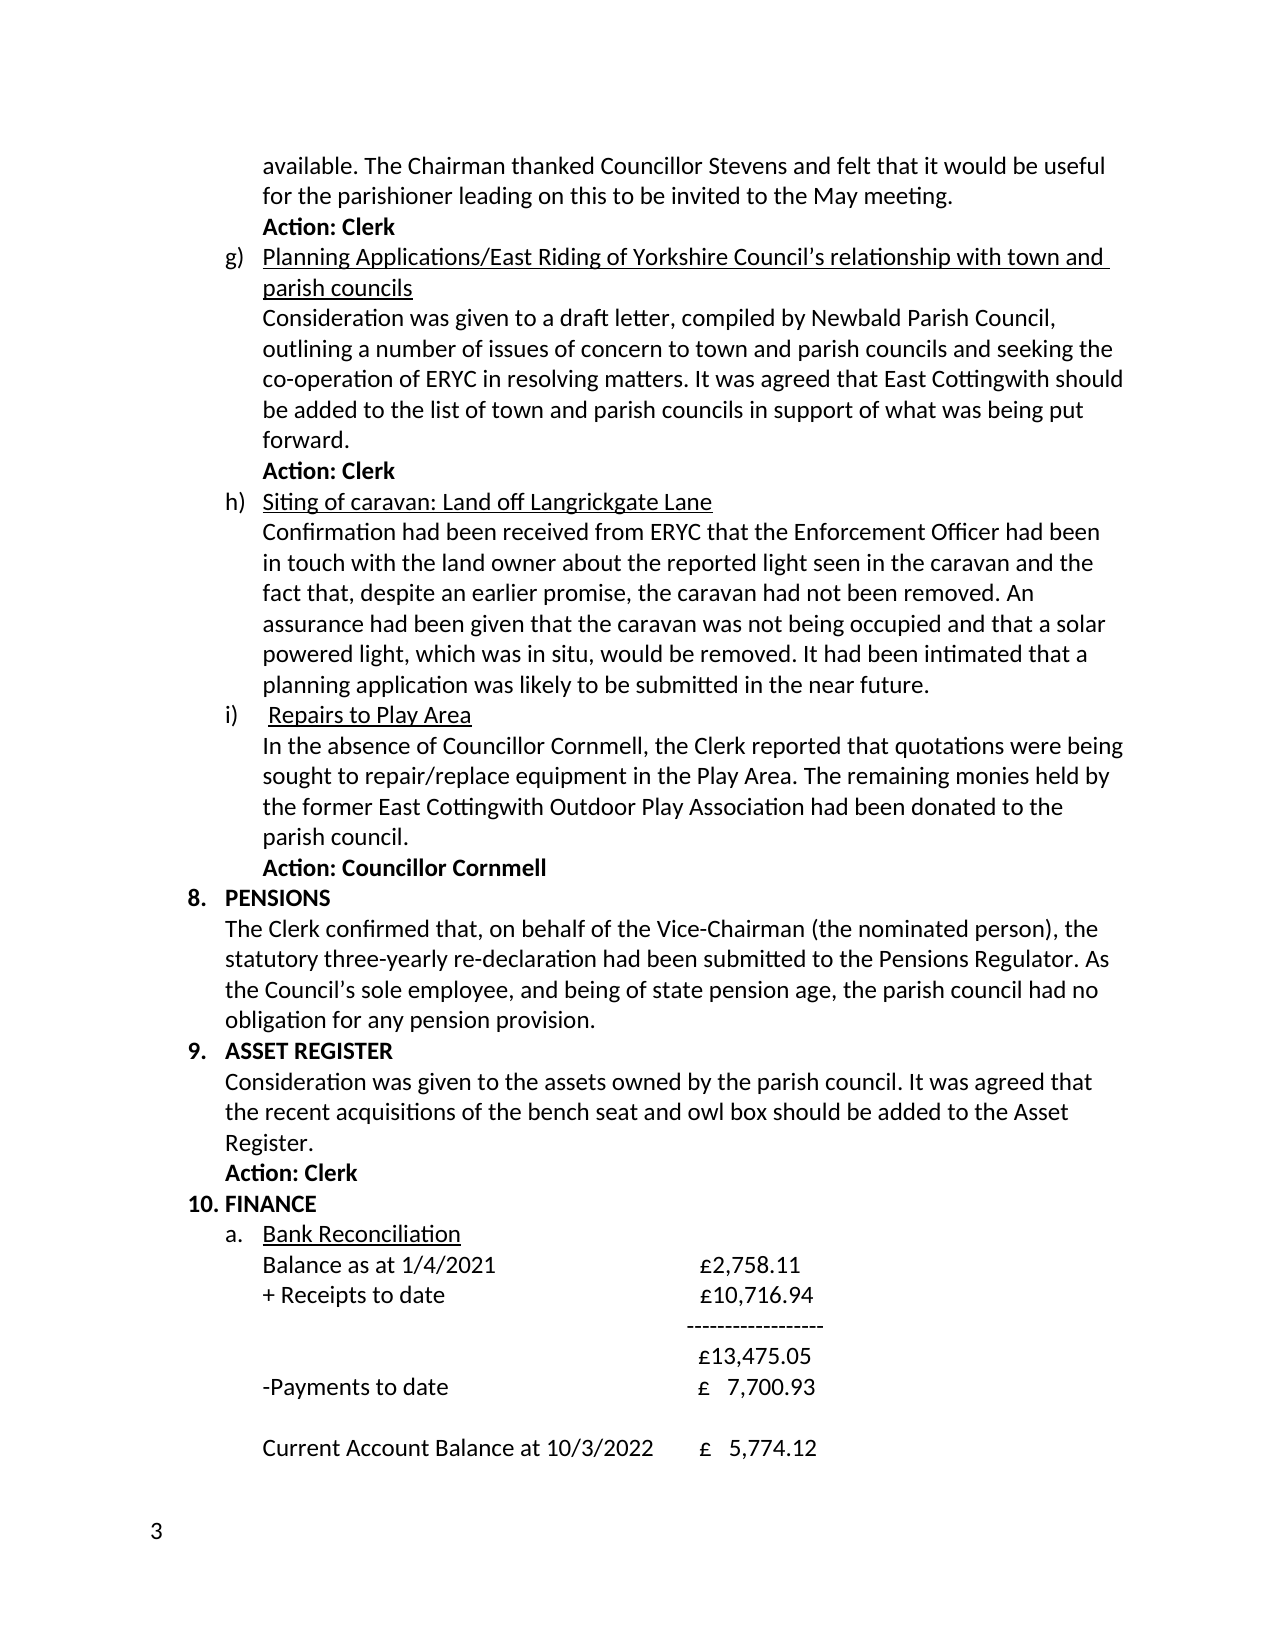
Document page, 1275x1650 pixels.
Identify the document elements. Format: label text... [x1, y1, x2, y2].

list Consideration was given to the assets owned by the parish council. It was agreed that the recent acquisitions of the bench seat and owl box should be added to the Asset Register. [225, 1066, 1125, 1157]
list Consideration was given to a draft letter, compiled by Newbald Parish Council, outlining a number of issues of concern to town and parish councils and seeking the co-operation of ERYC in resolving matters. It was agreed that East Cottingwith should be added to the list of town and parish councils in support of what was being put forward. [262, 303, 1125, 455]
list Siting of caravan: Land off Langrickgate Lane [225, 486, 1125, 516]
list Action: Clerk [225, 1157, 1125, 1188]
list -Payments to date £ 7,700.93 [262, 1371, 1125, 1401]
list Action: Clerk [262, 455, 1125, 486]
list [262, 150, 1125, 211]
list Balance as at 1/4/2021 £2,758.11 [262, 1249, 1125, 1279]
list Bank Reconciliation [225, 1218, 1125, 1249]
list £13,475.05 [262, 1340, 1125, 1371]
list Action: Councillor Cornmell [262, 852, 1125, 882]
list The Clerk confirmed that, on behalf of the Vice-Chairman (the nominated person), the statutory three-yearly re-declaration had been submitted to the Pensions Regulator. As the Council’s sole employee, and being of state pension age, the parish council had no obligation for any pension provision. [225, 913, 1125, 1035]
list Confirmation had been received from ERYC that the Enforcement Officer had been in touch with the land owner about the reported light seen in the caravan and the fact that, despite an earlier promise, the caravan had not been removed. An assurance had been given that the caravan was not being occupied and that a solar powered light, which was in situ, would be removed. It had been intimated that a planning application was likely to be submitted in the near future. [262, 516, 1125, 699]
list Repairs to Play Area [225, 699, 1125, 730]
list ------------------ [262, 1310, 1125, 1340]
list ASSET REGISTER [187, 1035, 1125, 1066]
list + Receipts to date £10,716.94 [262, 1279, 1125, 1310]
list In the absence of Councillor Cornmell, the Clerk reported that quotations were being sought to repair/replace equipment in the Play Area. The remaining monies held by the former East Cottingwith Outdoor Play Association had been donated to the parish council. [262, 730, 1125, 852]
list FINANCE [187, 1188, 1125, 1218]
list Planning Applications/East Riding of Yorkshire Council’s relationship with town and parish councils [225, 242, 1125, 303]
list Current Account Balance at 10/3/2022 £ 5,774.12 [262, 1432, 1125, 1462]
list PENSIONS [187, 882, 1125, 913]
list Action: Clerk [262, 211, 1125, 242]
